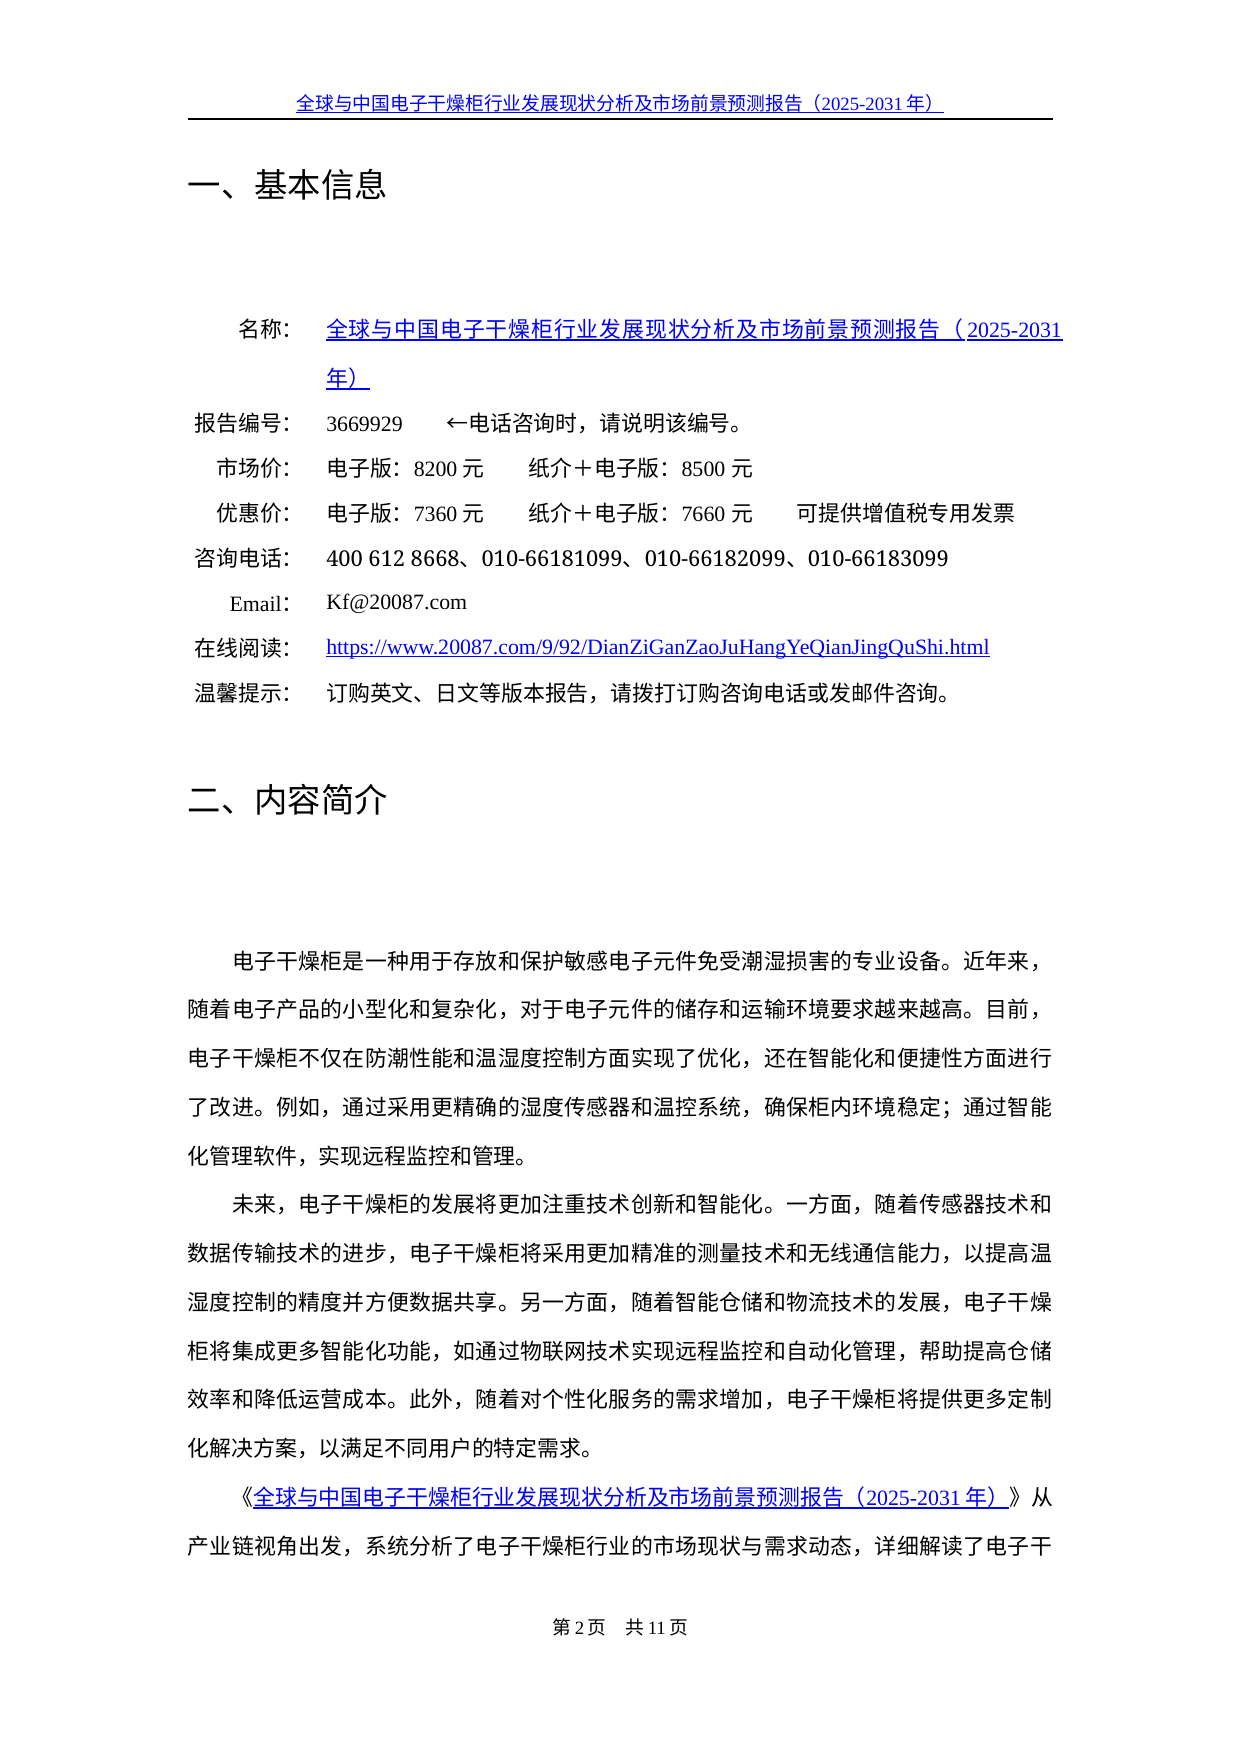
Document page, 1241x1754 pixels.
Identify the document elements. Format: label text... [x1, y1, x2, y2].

table_cell 400 612 8668、010-66181099、010-66182099、010-66183099 [315, 540, 1073, 585]
table_cell 电子版：8200 元 纸介＋电子版：8500 元 [315, 450, 1073, 495]
table_cell 温馨提示： [167, 675, 315, 720]
title 一、基本信息 [187, 150, 1053, 215]
table_cell Email： [167, 585, 315, 630]
table_cell 咨询电话： [167, 540, 315, 585]
table_cell 3669929 ←电话咨询时，请说明该编号。 [315, 405, 1073, 450]
table_cell 订购英文、日文等版本报告，请拨打订购咨询电话或发邮件咨询。 [315, 675, 1073, 720]
table_header 全球与中国电子干燥柜行业发展现状分析及市场前景预测报告（2025-2031年） [315, 312, 1073, 405]
table_cell 优惠价： [167, 495, 315, 540]
table_cell 市场价： [167, 450, 315, 495]
table_cell 电子版：7360 元 纸介＋电子版：7660 元 可提供增值税专用发票 [315, 495, 1073, 540]
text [187, 943, 1053, 1561]
table_cell 在线阅读： [167, 630, 315, 675]
table_cell Kf@20087.com [315, 585, 1073, 630]
table_cell [315, 630, 1073, 675]
table_cell 报告编号： [167, 405, 315, 450]
table_header 名称： [167, 312, 315, 405]
title 二、内容简介 [187, 766, 1053, 831]
